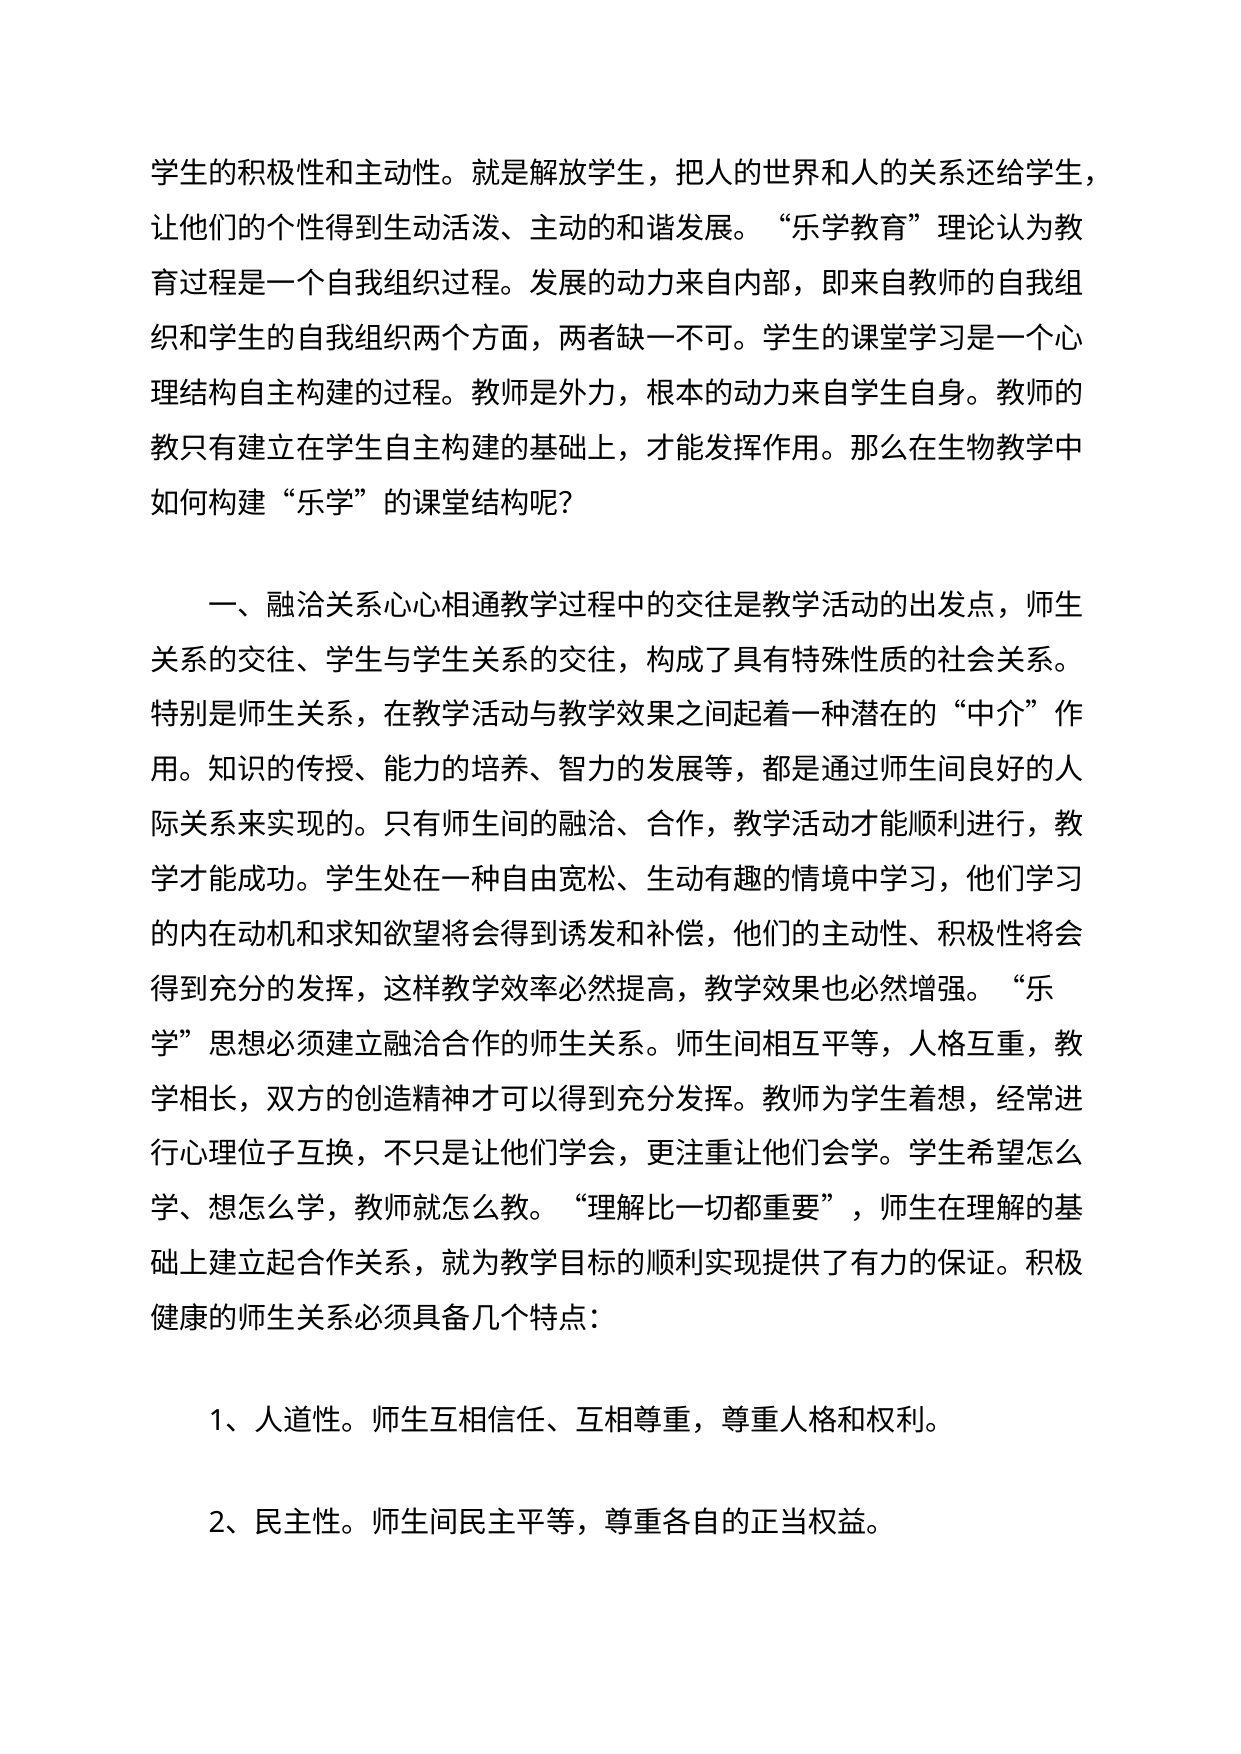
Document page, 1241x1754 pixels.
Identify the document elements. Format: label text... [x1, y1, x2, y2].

text 1、人道性。师生互相信任、互相尊重，尊重人格和权利。 [150, 1397, 1090, 1439]
text 2、民主性。师生间民主平等，尊重各自的正当权益。 [150, 1498, 1090, 1541]
text 一、融洽关系心心相通教学过程中的交往是教学活动的出发点，师生关系的交往、学生与学生关系的交往，构成了具有特殊性质的社会关系。特别是师生关系，在教学活动与教学效果之间起着一种潜在的“中介”作用。知识的传授、能力的培养、智力的发展等，都是通过师生间良好的人际关系来实现的。只有师生间的融洽、合作，教学活动才能顺利进行，教学才能成功。学生处在一种自由宽松、生动有趣的情境中学习，他们学习的内在动机和求知欲望将会得到诱发和补偿，他们的主动性、积极性将会得到充分的发挥，这样教学效率必然提高，教学效果也必然增强。“乐学”思想必须建立融洽合作的师生关系。师生间相互平等，人格互重，教学相长，双方的创造精神才可以得到充分发挥。教师为学生着想，经常进行心理位子互换，不只是让他们学会，更注重让他们会学。学生希望怎么学、想怎么学，教师就怎么教。“理解比一切都重要”，师生在理解的基础上建立起合作关系，就为教学目标的顺利实现提供了有力的保证。积极健康的师生关系必须具备几个特点： [150, 581, 1090, 1337]
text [150, 150, 1090, 522]
